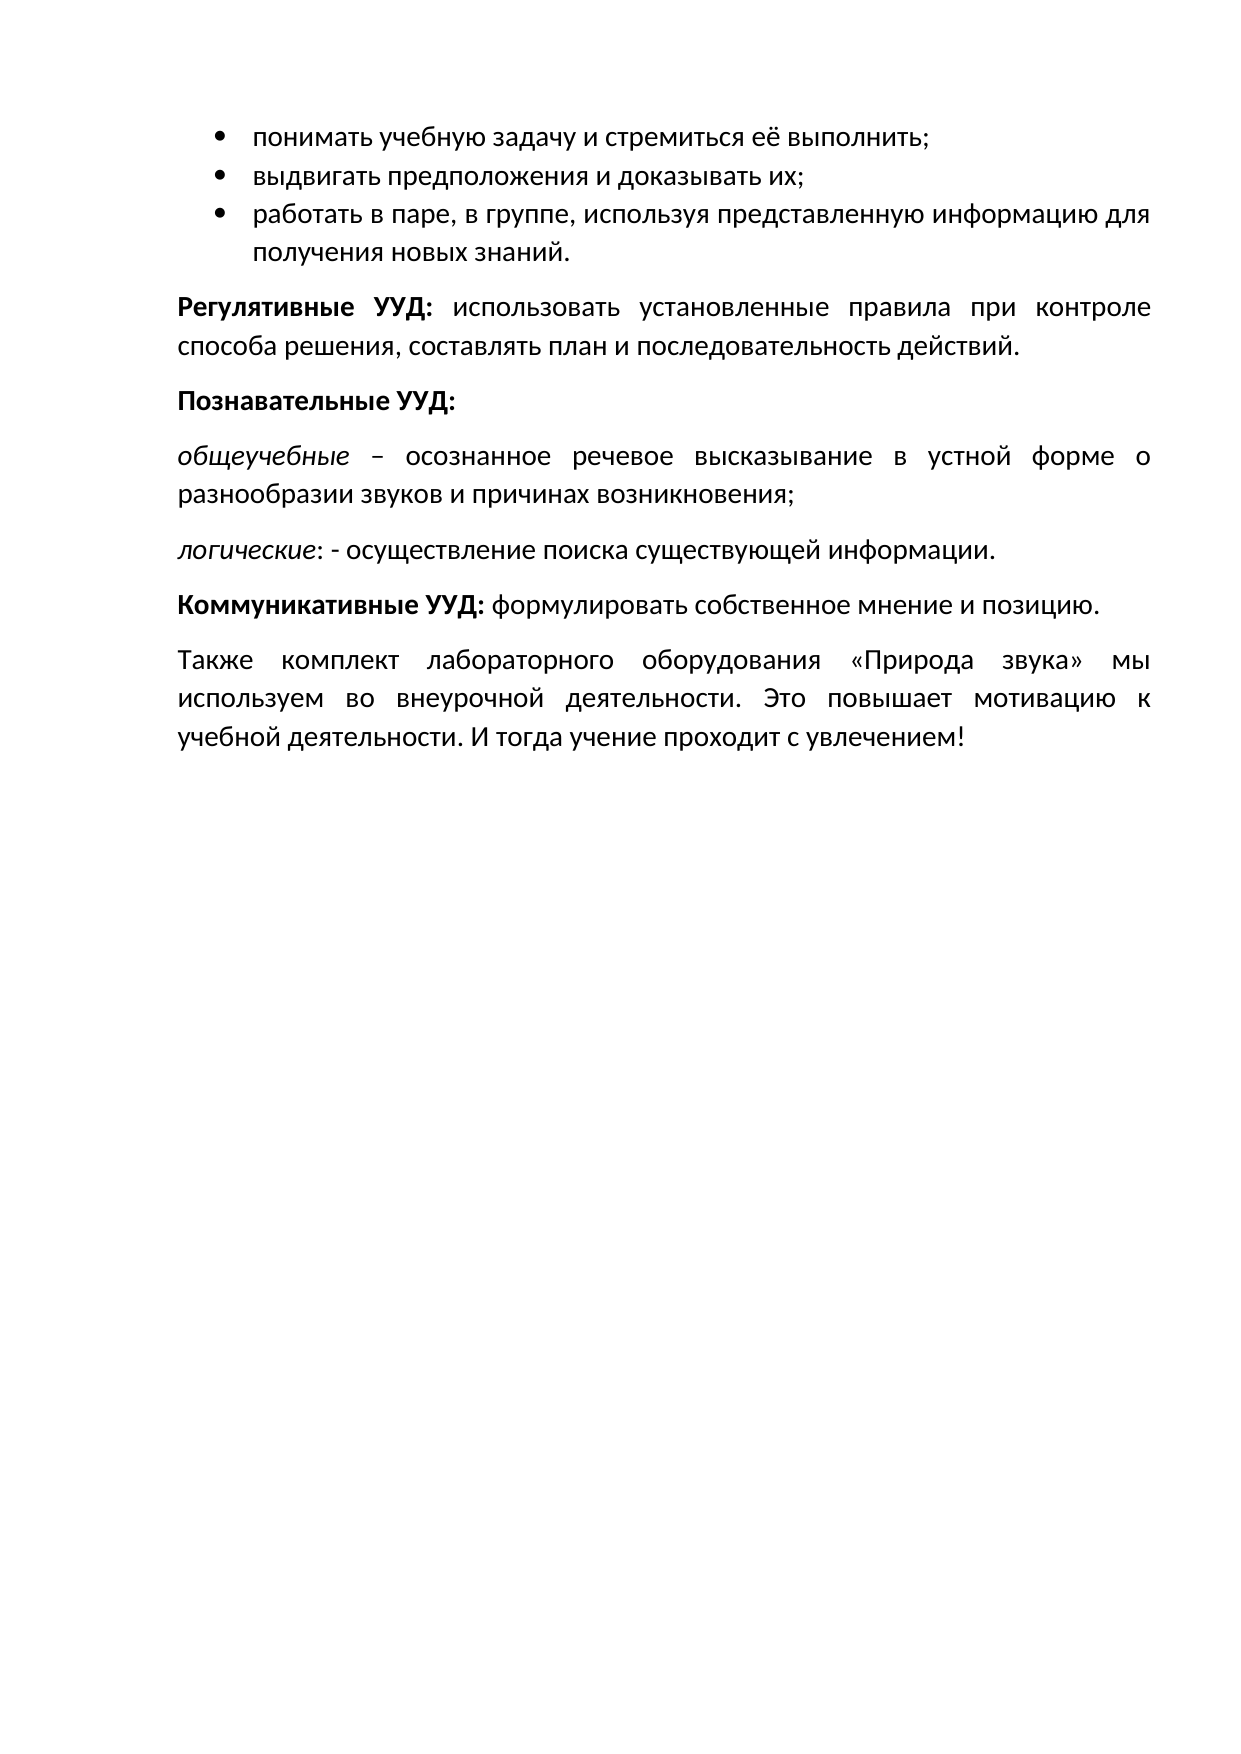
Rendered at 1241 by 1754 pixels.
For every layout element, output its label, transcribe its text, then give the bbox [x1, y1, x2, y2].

text Познавательные УУД: [177, 382, 1152, 418]
text Коммуникативные УУД: формулировать собственное мнение и позицию. [177, 586, 1152, 621]
list выдвигать предположения и доказывать их; [215, 157, 1152, 192]
text логические: - осуществление поиска существующей информации. [177, 531, 1152, 566]
text Регулятивные УУД: использовать установленные правила при контроле способа решения, составлять план и последовательность действий. [177, 288, 1152, 363]
list работать в паре, в группе, используя представленную информацию для получения новых знаний. [215, 195, 1152, 269]
list понимать учебную задачу и стремиться её выполнить; [215, 118, 1152, 154]
text Также комплект лабораторного оборудования «Природа звука» мы используем во внеурочной деятельности. Это повышает мотивацию к учебной деятельности. И тогда учение проходит с увлечением! [177, 641, 1152, 753]
text общеучебные – осознанное речевое высказывание в устной форме о разнообразии звуков и причинах возникновения; [177, 437, 1152, 511]
